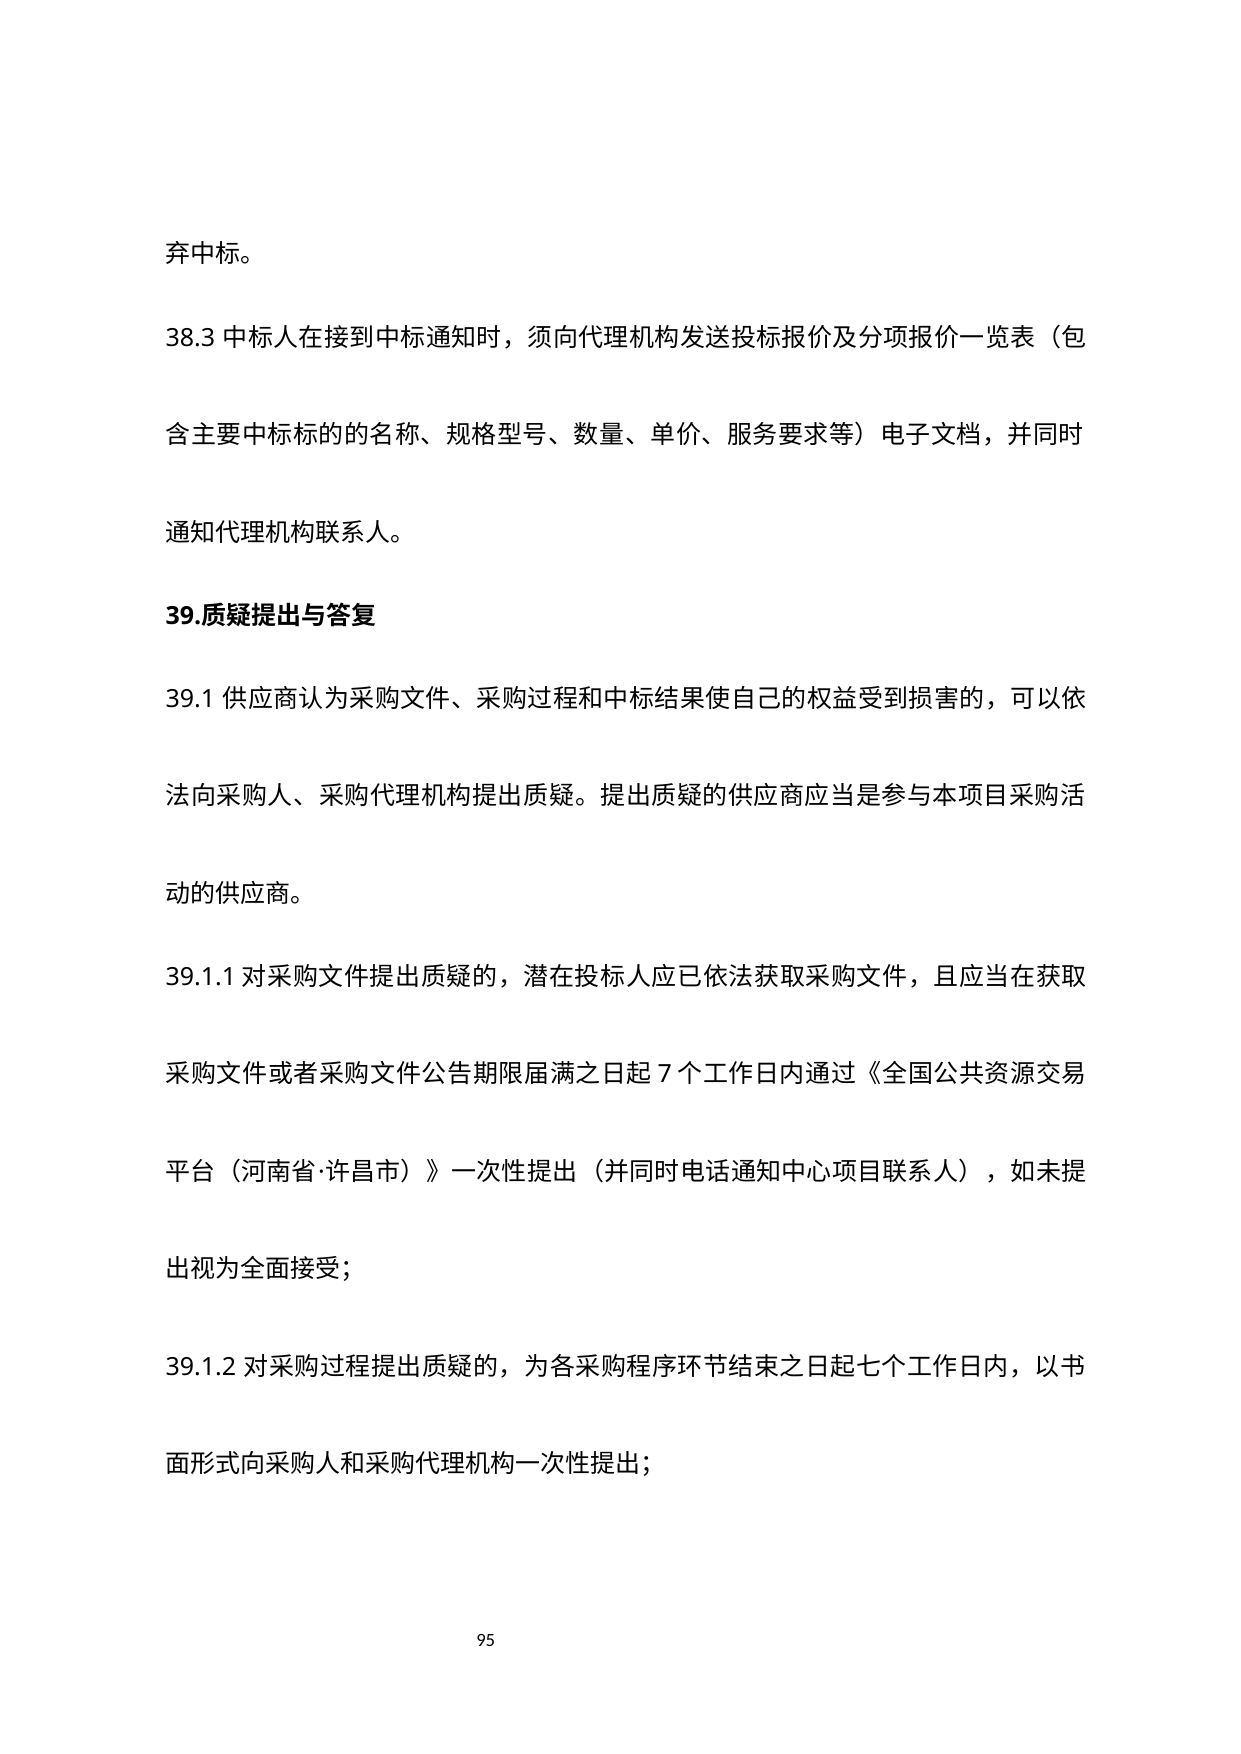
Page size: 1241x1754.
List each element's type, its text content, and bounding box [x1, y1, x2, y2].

text 39.1 供应商认为采购文件、采购过程和中标结果使自己的权益受到损害的，可以依法向采购人、采购代理机构提出质疑。提出质疑的供应商应当是参与本项目采购活动的供应商。 [165, 664, 1087, 924]
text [165, 219, 1087, 284]
text 39.质疑提出与答复 [165, 581, 1087, 646]
text 38.3 中标人在接到中标通知时，须向代理机构发送投标报价及分项报价一览表（包含主要中标标的的名称、规格型号、数量、单价、服务要求等）电子文档，并同时通知代理机构联系人。 [165, 303, 1087, 563]
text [165, 942, 1087, 1494]
